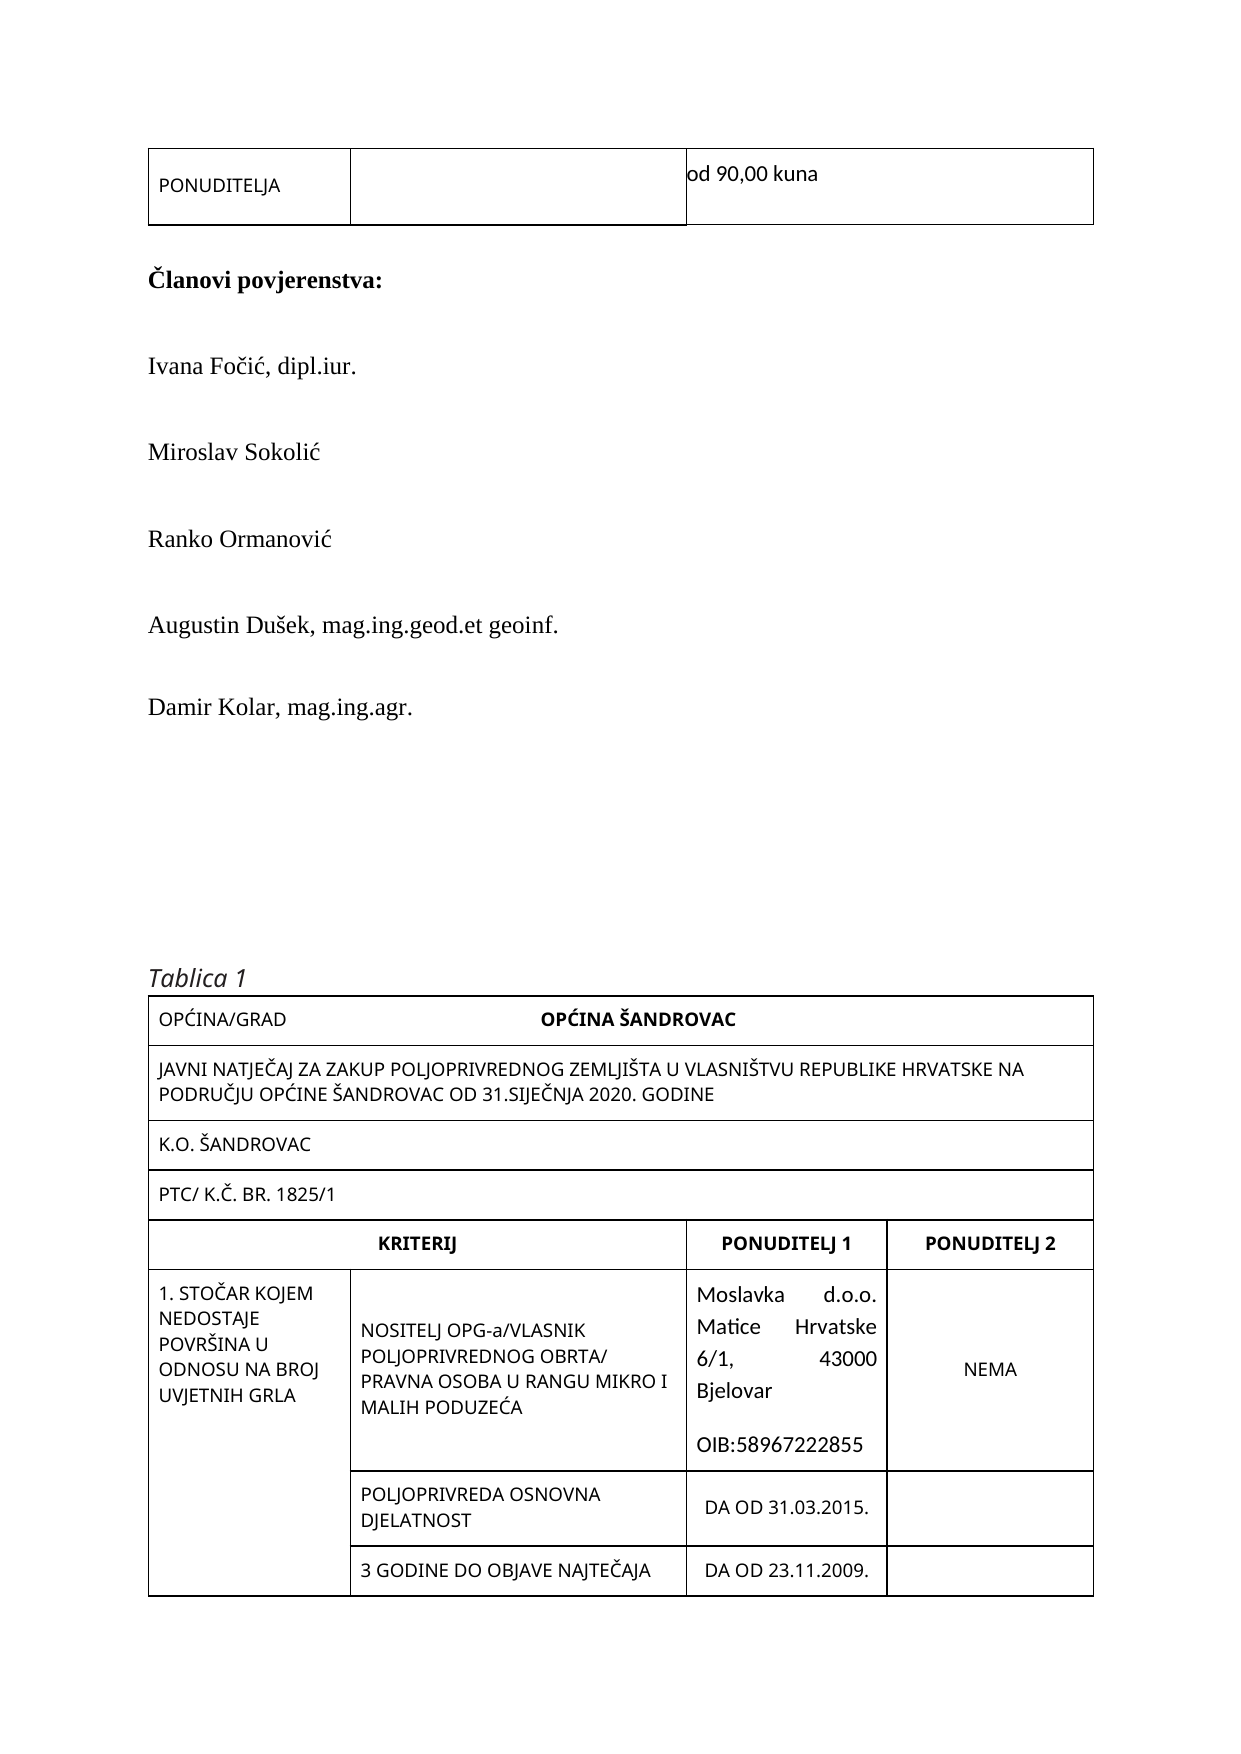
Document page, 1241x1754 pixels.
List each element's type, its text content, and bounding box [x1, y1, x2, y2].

text Članovi povjerenstva: [148, 265, 1093, 294]
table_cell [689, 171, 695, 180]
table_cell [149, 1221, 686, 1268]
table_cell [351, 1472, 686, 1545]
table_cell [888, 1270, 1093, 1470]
text Ivana Fočić, dipl.iur. [148, 351, 1093, 380]
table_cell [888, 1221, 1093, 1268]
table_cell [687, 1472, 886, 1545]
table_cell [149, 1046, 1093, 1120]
text Miroslav Sokolić [148, 437, 1093, 466]
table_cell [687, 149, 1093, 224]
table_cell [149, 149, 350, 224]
text Ranko Ormanović [148, 524, 1093, 552]
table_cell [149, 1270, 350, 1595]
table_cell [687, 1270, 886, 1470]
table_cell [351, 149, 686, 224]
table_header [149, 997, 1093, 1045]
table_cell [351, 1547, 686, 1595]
text Damir Kolar, mag.ing.agr. [148, 692, 1093, 721]
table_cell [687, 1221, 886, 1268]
text Tablica 1 [148, 961, 1093, 995]
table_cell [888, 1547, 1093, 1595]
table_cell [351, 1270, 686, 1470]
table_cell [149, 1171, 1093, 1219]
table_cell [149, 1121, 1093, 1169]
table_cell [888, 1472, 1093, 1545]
text Augustin Dušek, mag.ing.geod.et geoinf. [148, 610, 1093, 639]
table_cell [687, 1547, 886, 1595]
